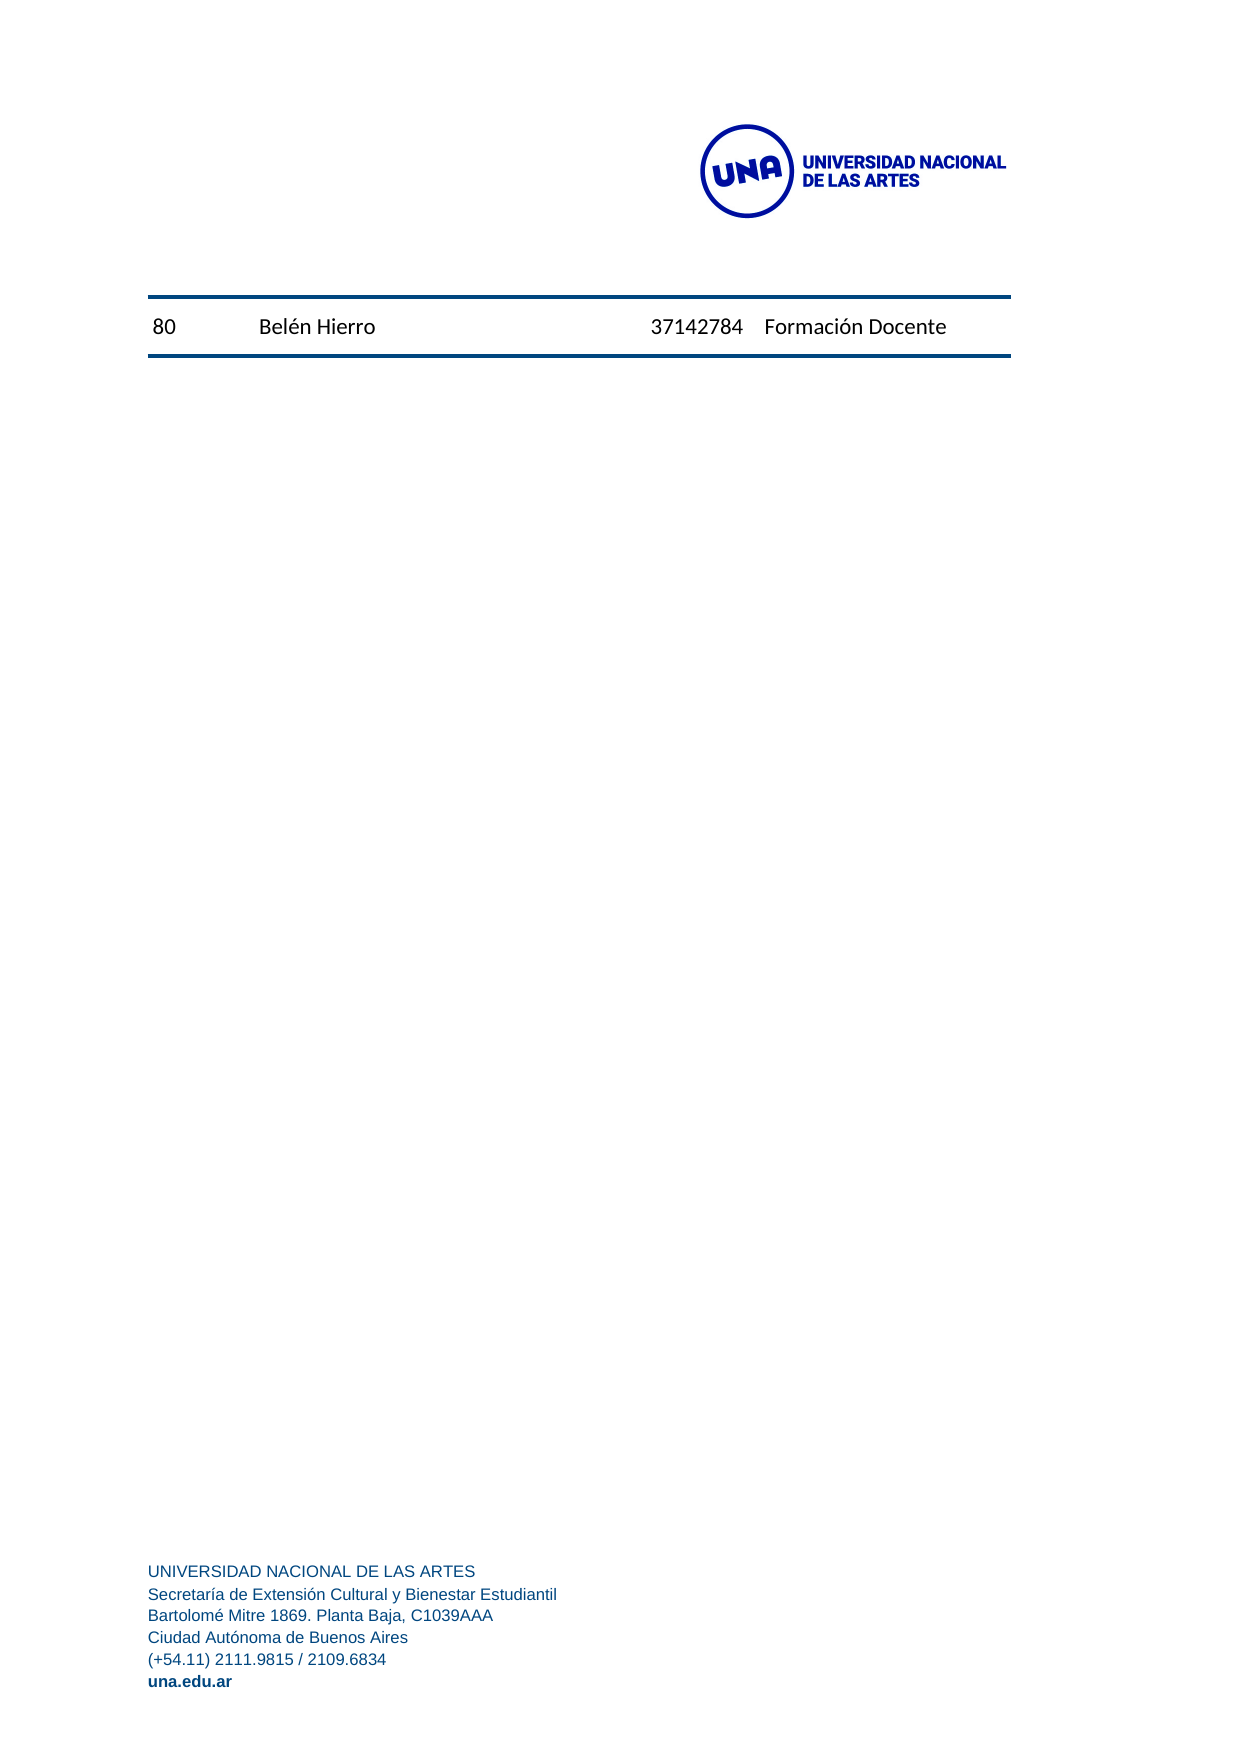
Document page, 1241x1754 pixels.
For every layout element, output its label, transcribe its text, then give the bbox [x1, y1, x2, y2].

picture [694, 118, 1012, 224]
table_cell Formación Docente [760, 299, 1011, 354]
table_cell 80 [148, 299, 254, 354]
table_cell Belén Hierro [254, 299, 646, 354]
table_cell 37142784 [646, 299, 760, 354]
